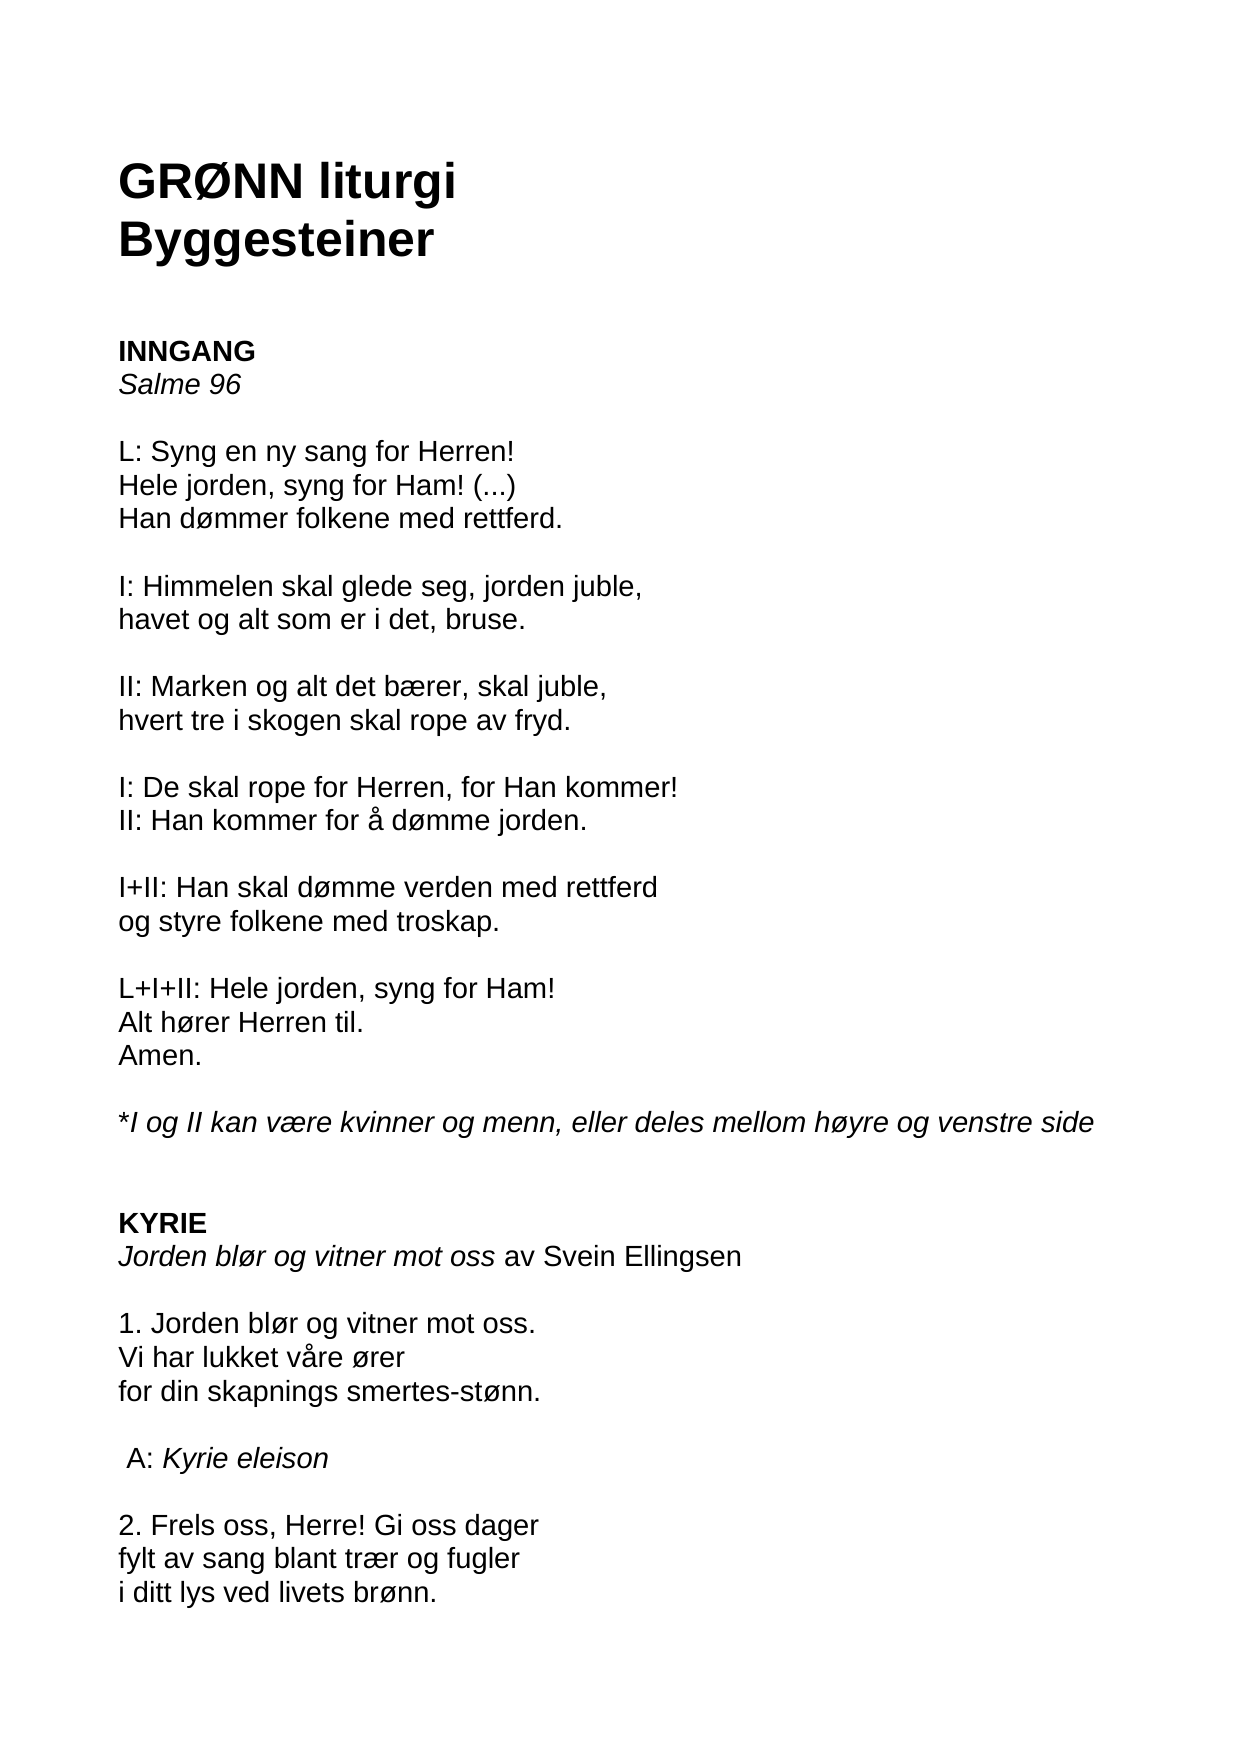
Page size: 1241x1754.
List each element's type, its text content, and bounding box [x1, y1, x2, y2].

text II: Han kommer for å dømme jorden. [118, 803, 1122, 837]
text 2. Frels oss, Herre! Gi oss dager fylt av sang blant trær og fugler i ditt lys ved livets brønn. [118, 1508, 1122, 1608]
text Salme 96 [118, 367, 1122, 401]
text Han dømmer folkene med rettferd. [118, 501, 1122, 535]
text II: Marken og alt det bærer, skal juble, [118, 669, 1122, 703]
text hvert tre i skogen skal rope av fryd. [118, 703, 1122, 736]
text Hele jorden, syng for Ham! (...) [118, 468, 1122, 501]
text KYRIE [118, 1206, 1122, 1239]
text INNGANG [118, 334, 1122, 367]
text A: Kyrie eleison [118, 1441, 1122, 1474]
text 1. Jorden blør og vitner mot oss. Vi har lukket våre ører for din skapnings smertes-stønn. [118, 1306, 1122, 1407]
text og styre folkene med troskap. [118, 904, 1122, 937]
text I: Himmelen skal glede seg, jorden juble, [118, 568, 1122, 602]
text Amen. [118, 1038, 1122, 1072]
text I+II: Han skal dømme verden med rettferd [118, 870, 1122, 904]
text Byggesteiner [118, 209, 1122, 267]
text havet og alt som er i det, bruse. [118, 602, 1122, 636]
text I: De skal rope for Herren, for Han kommer! [118, 770, 1122, 803]
text L: Syng en ny sang for Herren! [118, 434, 1122, 468]
text Alt hører Herren til. [118, 1004, 1122, 1038]
text *I og II kan være kvinner og menn, eller deles mellom høyre og venstre side [118, 1105, 1122, 1139]
text GRØNN liturgi [118, 152, 1122, 209]
text L+I+II: Hele jorden, syng for Ham! [118, 971, 1122, 1004]
text Jorden blør og vitner mot oss av Svein Ellingsen [118, 1239, 1122, 1273]
